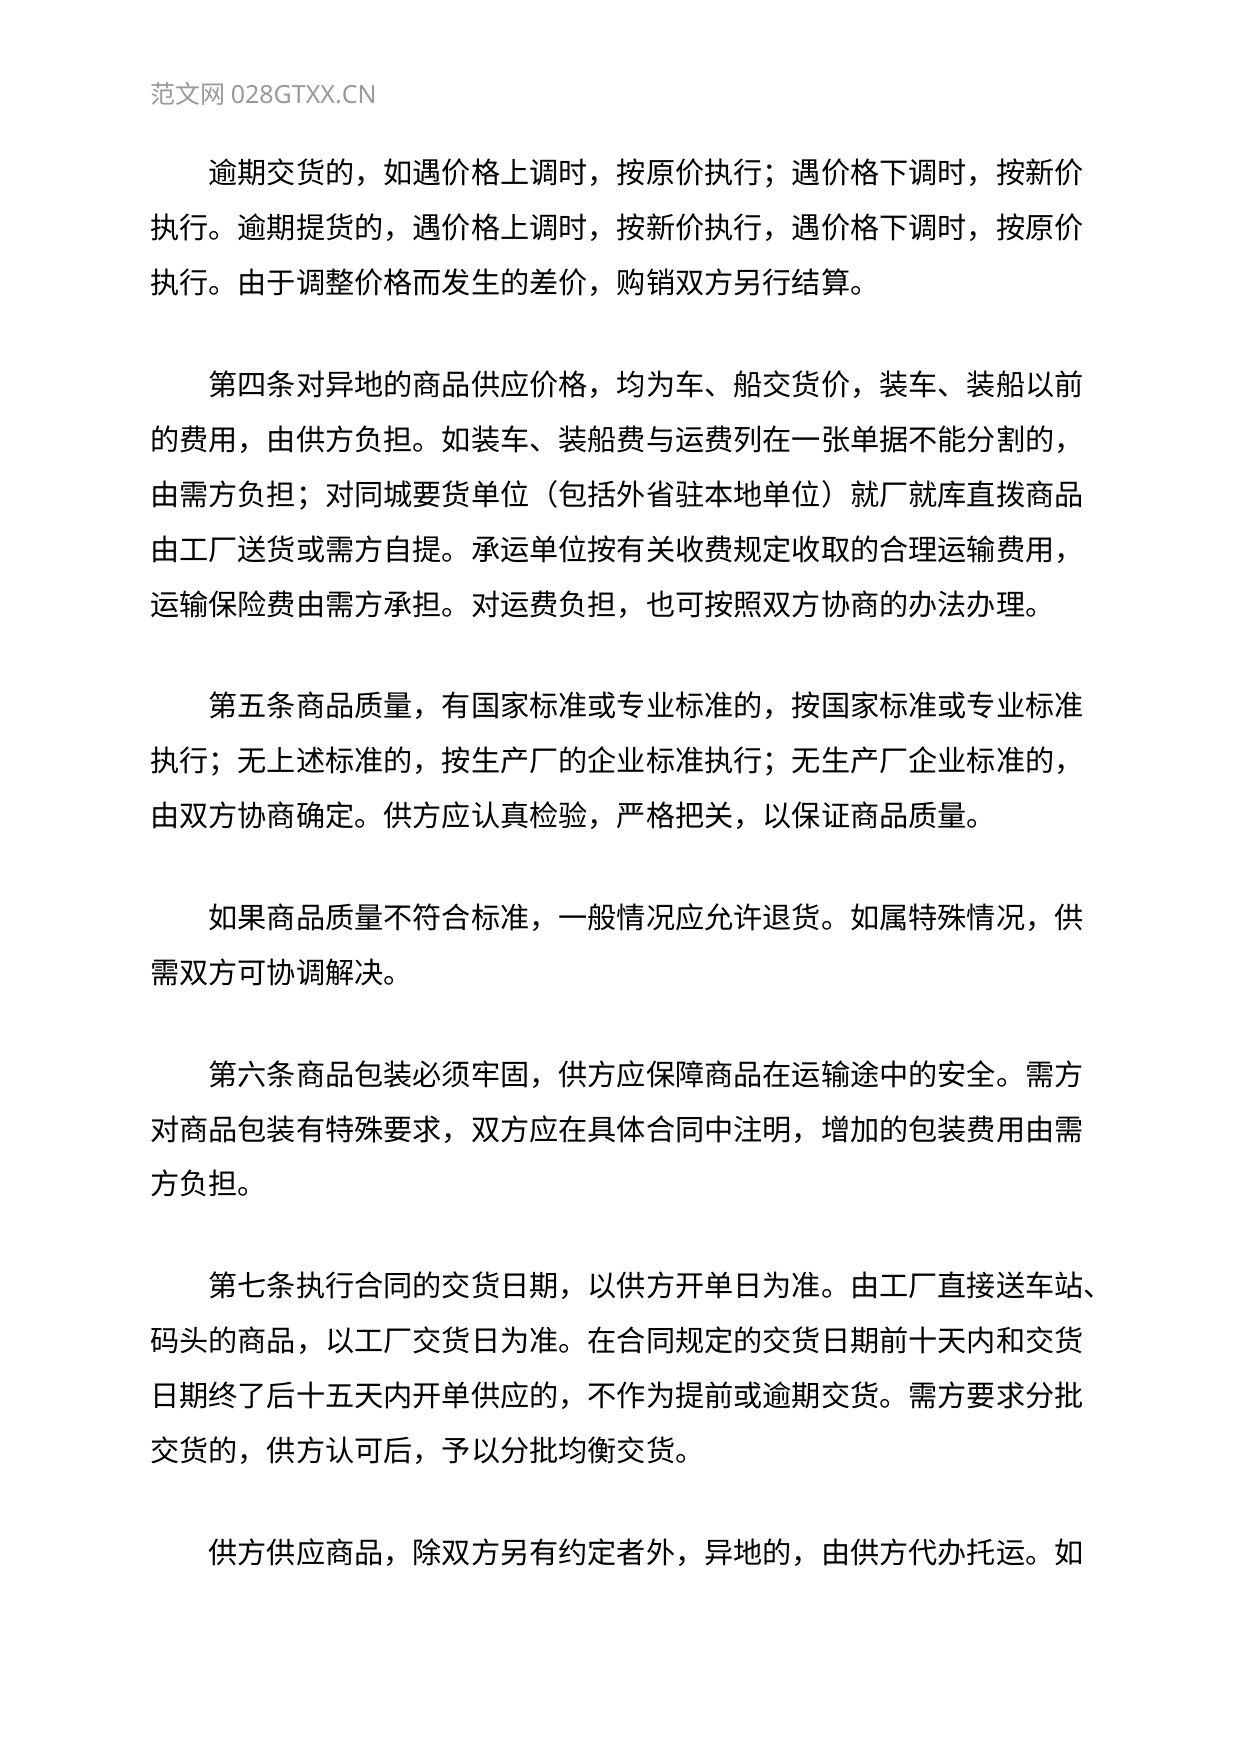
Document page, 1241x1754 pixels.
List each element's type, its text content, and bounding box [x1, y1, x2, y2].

text 第五条商品质量，有国家标准或专业标准的，按国家标准或专业标准执行；无上述标准的，按生产厂的企业标准执行；无生产厂企业标准的，由双方协商确定。供方应认真检验，严格把关，以保证商品质量。 [150, 683, 1090, 835]
text 如果商品质量不符合标准，一般情况应允许退货。如属特殊情况，供需双方可协调解决。 [150, 894, 1090, 992]
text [150, 1529, 1090, 1571]
text 第七条执行合同的交货日期，以供方开单日为准。由工厂直接送车站、码头的商品，以工厂交货日为准。在合同规定的交货日期前十天内和交货日期终了后十五天内开单供应的，不作为提前或逾期交货。需方要求分批交货的，供方认可后，予以分批均衡交货。 [150, 1263, 1090, 1470]
text 第四条对异地的商品供应价格，均为车、船交货价，装车、装船以前的费用，由供方负担。如装车、装船费与运费列在一张单据不能分割的，由需方负担；对同城要货单位（包括外省驻本地单位）就厂就库直拨商品由工厂送货或需方自提。承运单位按有关收费规定收取的合理运输费用，运输保险费由需方承担。对运费负担，也可按照双方协商的办法办理。 [150, 362, 1090, 623]
text 逾期交货的，如遇价格上调时，按原价执行；遇价格下调时，按新价执行。逾期提货的，遇价格上调时，按新价执行，遇价格下调时，按原价执行。由于调整价格而发生的差价，购销双方另行结算。 [150, 150, 1090, 302]
text 第六条商品包装必须牢固，供方应保障商品在运输途中的安全。需方对商品包装有特殊要求，双方应在具体合同中注明，增加的包装费用由需方负担。 [150, 1051, 1090, 1203]
